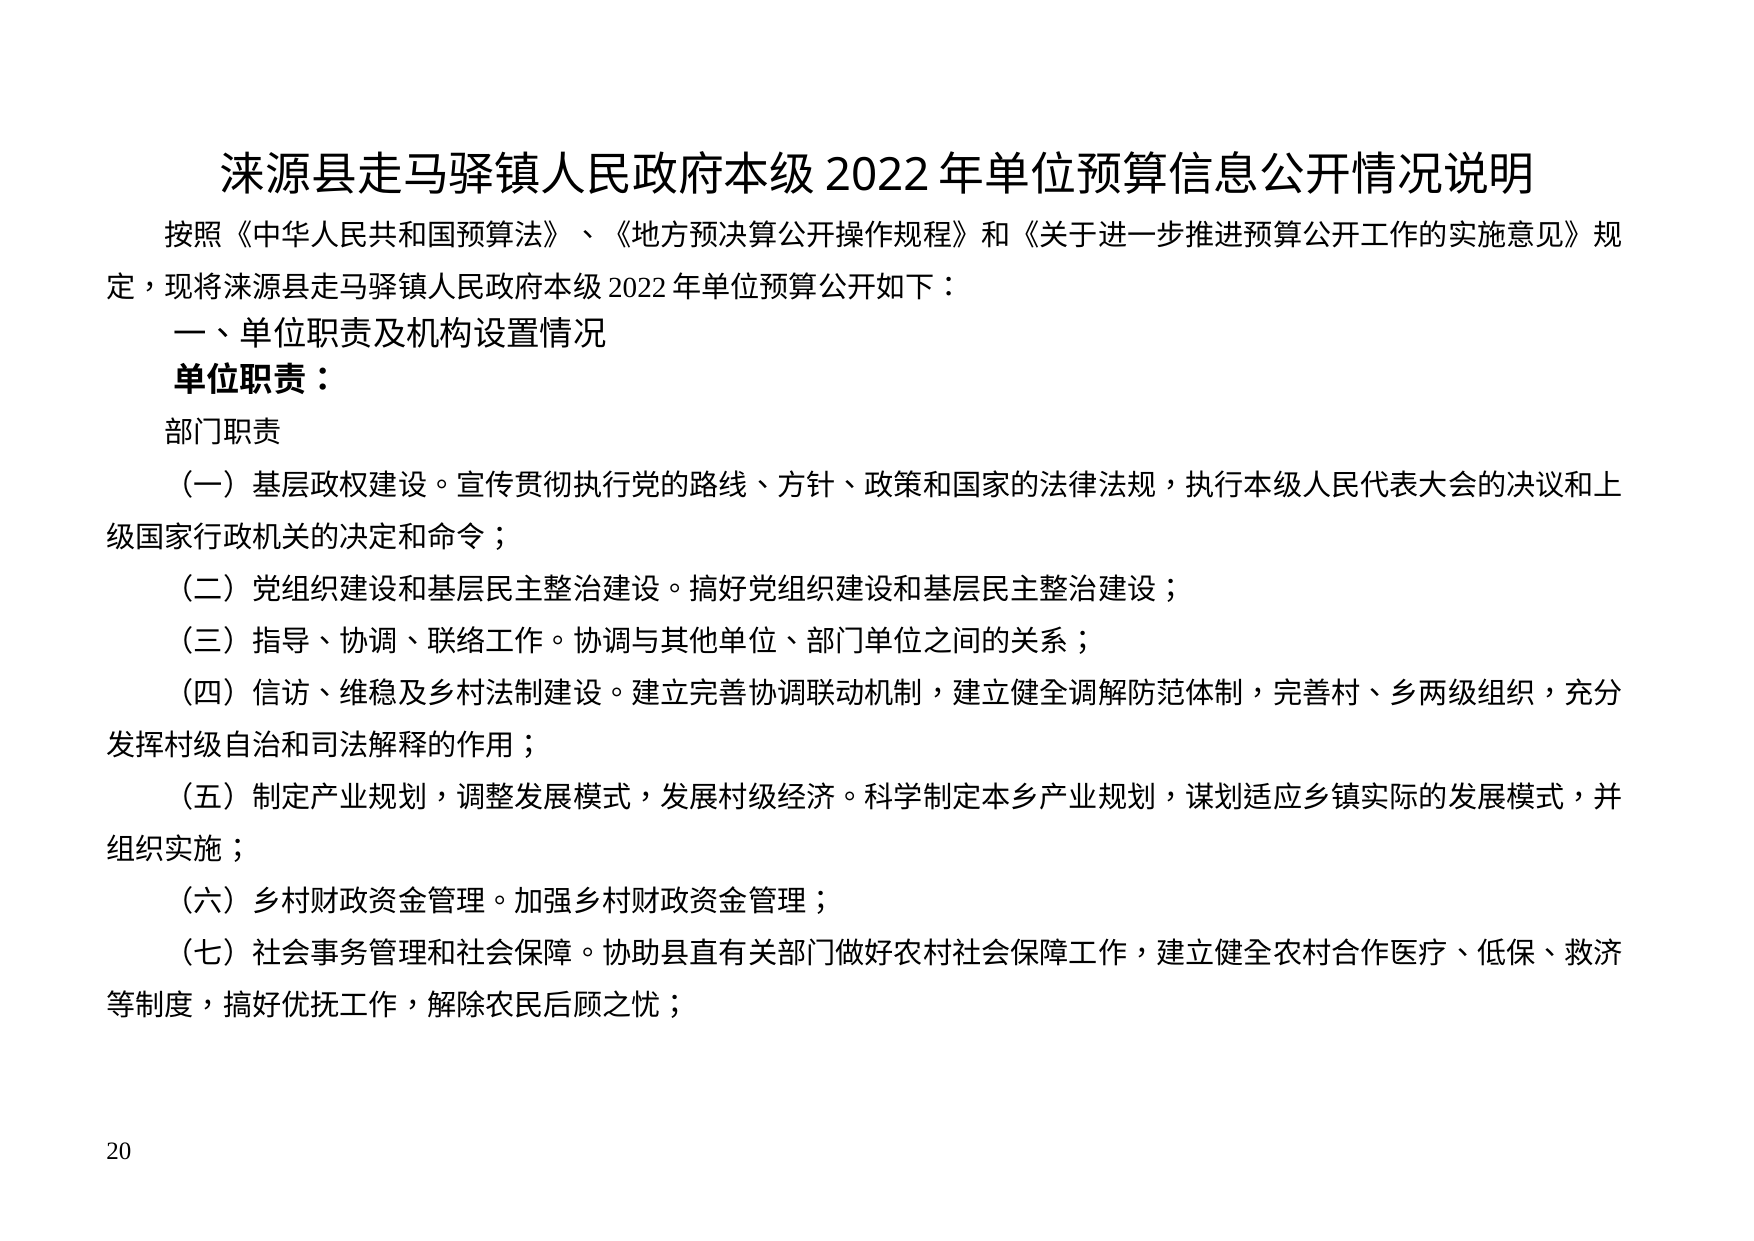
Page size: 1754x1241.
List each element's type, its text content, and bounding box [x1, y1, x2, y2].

text （七）社会事务管理和社会保障。协助县直有关部门做好农村社会保障工作，建立健全农村合作医疗、低保、救济等制度，搞好优抚工作，解除农民后顾之忧； [106, 922, 1648, 1026]
text （三）指导、协调、联络工作。协调与其他单位、部门单位之间的关系； [106, 609, 1648, 662]
text 单位职责： [106, 356, 1648, 401]
text （四）信访、维稳及乡村法制建设。建立完善协调联动机制，建立健全调解防范体制，完善村、乡两级组织，充分发挥村级自治和司法解释的作用； [106, 662, 1648, 766]
text （六）乡村财政资金管理。加强乡村财政资金管理； [106, 870, 1648, 922]
text 部门职责 [106, 401, 1648, 453]
text （五）制定产业规划，调整发展模式，发展村级经济。科学制定本乡产业规划，谋划适应乡镇实际的发展模式，并组织实施； [106, 766, 1648, 870]
text （二）党组织建设和基层民主整治建设。搞好党组织建设和基层民主整治建设； [106, 557, 1648, 609]
text 涞源县走马驿镇人民政府本级2022年单位预算信息公开情况说明 [106, 142, 1648, 204]
text 一、单位职责及机构设置情况 [106, 309, 1648, 355]
text 按照《中华人民共和国预算法》、《地方预决算公开操作规程》和《关于进一步推进预算公开工作的实施意见》规定，现将涞源县走马驿镇人民政府本级2022年单位预算公开如下： [106, 204, 1648, 308]
text （一）基层政权建设。宣传贯彻执行党的路线、方针、政策和国家的法律法规，执行本级人民代表大会的决议和上级国家行政机关的决定和命令； [106, 453, 1648, 557]
